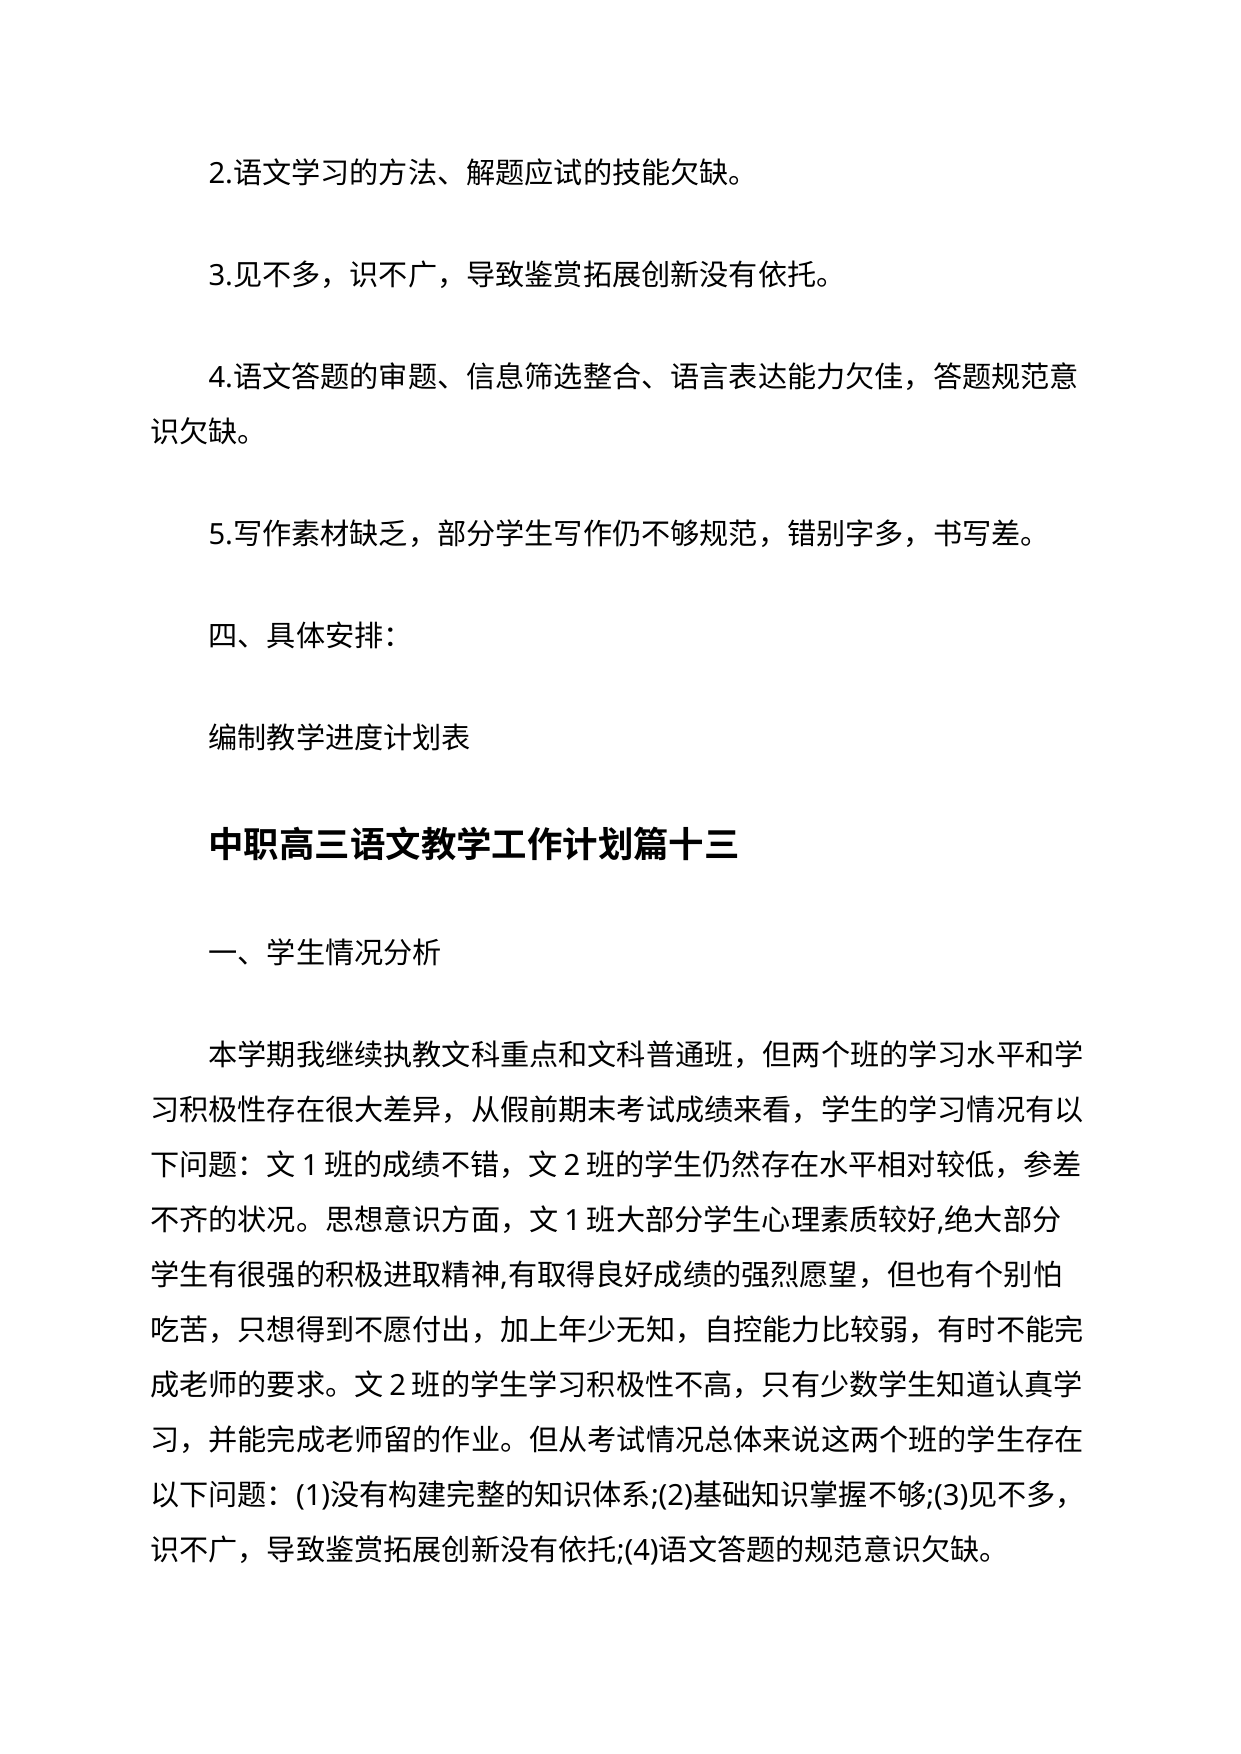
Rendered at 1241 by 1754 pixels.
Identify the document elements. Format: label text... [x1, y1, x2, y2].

text 3.见不多，识不广，导致鉴赏拓展创新没有依托。 [150, 252, 1090, 294]
text 5.写作素材缺乏，部分学生写作仍不够规范，错别字多，书写差。 [150, 511, 1090, 553]
text 一、学生情况分析 [150, 930, 1090, 972]
text 编制教学进度计划表 [150, 714, 1090, 757]
text 中职高三语文教学工作计划篇十三 [150, 816, 1090, 867]
text 四、具体安排： [150, 613, 1090, 655]
text 本学期我继续执教文科重点和文科普通班，但两个班的学习水平和学习积极性存在很大差异，从假前期末考试成绩来看，学生的学习情况有以下问题：文1班的成绩不错，文2班的学生仍然存在水平相对较低，参差不齐的状况。思想意识方面，文1班大部分学生心理素质较好,绝大部分学生有很强的积极进取精神,有取得良好成绩的强烈愿望，但也有个别怕吃苦，只想得到不愿付出，加上年少无知，自控能力比较弱，有时不能完成老师的要求。文2班的学生学习积极性不高，只有少数学生知道认真学习，并能完成老师留的作业。但从考试情况总体来说这两个班的学生存在以下问题：(1)没有构建完整的知识体系;(2)基础知识掌握不够;(3)见不多，识不广，导致鉴赏拓展创新没有依托;(4)语文答题的规范意识欠缺。 [150, 1031, 1090, 1568]
text 2.语文学习的方法、解题应试的技能欠缺。 [150, 150, 1090, 192]
text 4.语文答题的审题、信息筛选整合、语言表达能力欠佳，答题规范意识欠缺。 [150, 354, 1090, 451]
